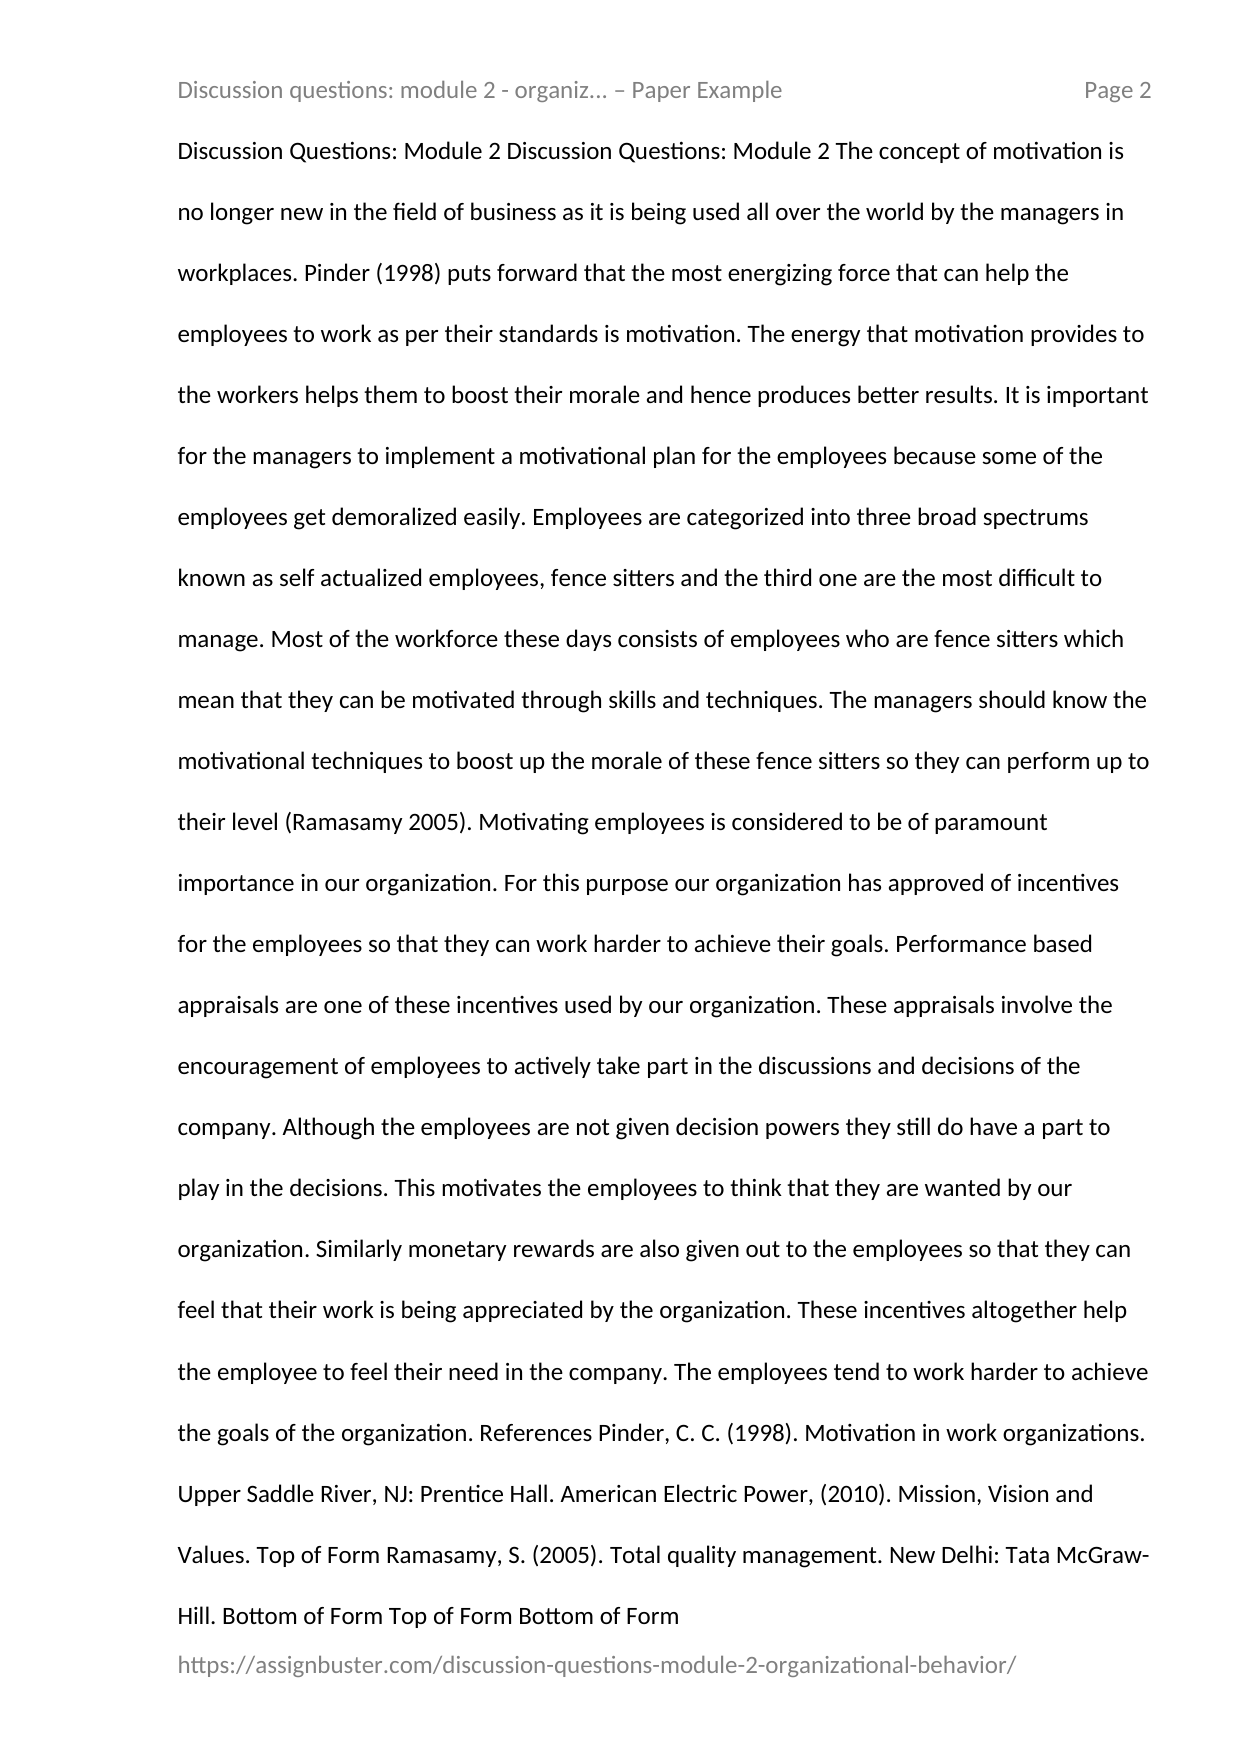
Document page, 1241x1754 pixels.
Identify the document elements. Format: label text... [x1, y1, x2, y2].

text Discussion Questions: Module 2 Discussion Questions: Module 2 The concept of motivation is no longer new in the field of business as it is being used all over the world by the managers in workplaces. Pinder (1998) puts forward that the most energizing force that can help the employees to work as per their standards is motivation. The energy that motivation provides to the workers helps them to boost their morale and hence produces better results. It is important for the managers to implement a motivational plan for the employees because some of the employees get demoralized easily. Employees are categorized into three broad spectrums known as self actualized employees, fence sitters and the third one are the most difficult to manage. Most of the workforce these days consists of employees who are fence sitters which mean that they can be motivated through skills and techniques. The managers should know the motivational techniques to boost up the morale of these fence sitters so they can perform up to their level (Ramasamy 2005). Motivating employees is considered to be of paramount importance in our organization. For this purpose our organization has approved of incentives for the employees so that they can work harder to achieve their goals. Performance based appraisals are one of these incentives used by our organization. These appraisals involve the encouragement of employees to actively take part in the discussions and decisions of the company. Although the employees are not given decision powers they still do have a part to play in the decisions. This motivates the employees to think that they are wanted by our organization. Similarly monetary rewards are also given out to the employees so that they can feel that their work is being appreciated by the organization. These incentives altogether help the employee to feel their need in the company. The employees tend to work harder to achieve the goals of the organization. References Pinder, C. C. (1998). Motivation in work organizations. Upper Saddle River, NJ: Prentice Hall. American Electric Power, (2010). Mission, Vision and Values. Top of Form Ramasamy, S. (2005). Total quality management. New Delhi: Tata McGraw-Hill. Bottom of Form Top of Form Bottom of Form [177, 135, 1152, 1630]
